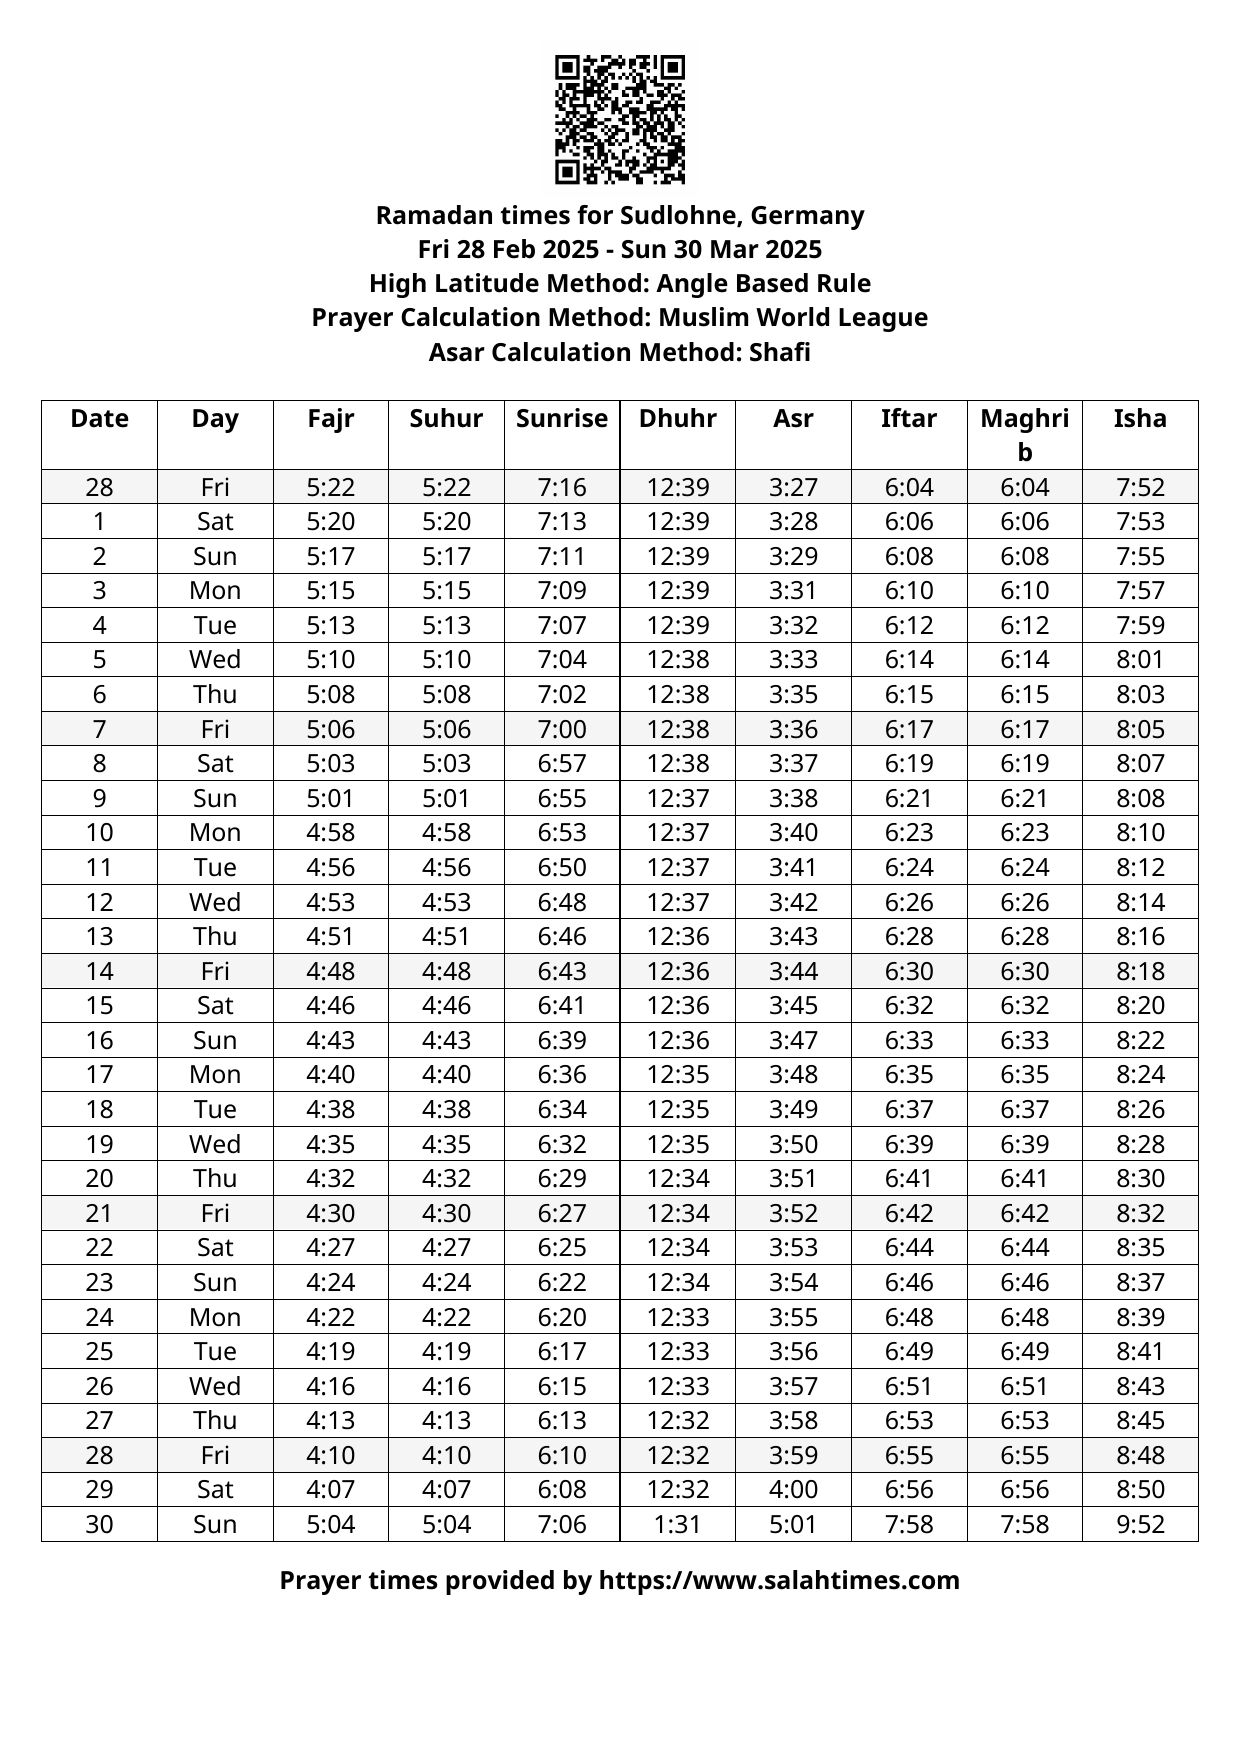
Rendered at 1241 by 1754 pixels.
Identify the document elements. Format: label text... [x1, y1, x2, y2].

table_cell 8:37 [1083, 1265, 1198, 1299]
table_cell 7:07 [505, 608, 619, 642]
table_cell Mon [158, 816, 273, 849]
table_cell 6:13 [505, 1404, 619, 1437]
table_cell 12:32 [621, 1438, 735, 1472]
table_cell 6:37 [968, 1092, 1082, 1126]
table_cell 7:57 [1083, 574, 1198, 607]
text Prayer Calculation Method: Muslim World League [42, 300, 1198, 334]
table_cell Thu [158, 1404, 273, 1437]
table_cell 3:52 [736, 1196, 851, 1229]
table_header Dhuhr [621, 401, 735, 469]
table_cell 8:43 [1083, 1369, 1198, 1402]
table_cell 6:25 [505, 1231, 619, 1264]
text Asar Calculation Method: Shafi [42, 334, 1198, 368]
table_cell 1 [42, 504, 157, 538]
table_cell 6:39 [505, 1023, 619, 1057]
table_cell 8:22 [1083, 1023, 1198, 1057]
table_cell 8:24 [1083, 1058, 1198, 1091]
table_cell 9:52 [1083, 1507, 1198, 1541]
table_cell 8:07 [1083, 746, 1198, 780]
table_cell 6:36 [505, 1058, 619, 1091]
table_cell 28 [42, 1438, 157, 1472]
table_cell 6:21 [852, 781, 967, 814]
table_cell 5:22 [389, 470, 504, 503]
table_cell Sun [158, 781, 273, 814]
table_cell 3 [42, 574, 157, 607]
text Prayer times provided by https://www.salahtimes.com [42, 1563, 1198, 1597]
table_cell 3:54 [736, 1265, 851, 1299]
table_cell 6:28 [968, 919, 1082, 953]
table_cell 12:36 [621, 989, 735, 1022]
table_cell 7:09 [505, 574, 619, 607]
table_cell 4:19 [389, 1334, 504, 1368]
table_cell 6:51 [852, 1369, 967, 1402]
table_cell 3:51 [736, 1161, 851, 1195]
table_cell 12:37 [621, 781, 735, 814]
table_cell 4:40 [389, 1058, 504, 1091]
table_cell 12:36 [621, 1023, 735, 1057]
table_header Iftar [852, 401, 967, 469]
table_cell 8:03 [1083, 677, 1198, 711]
table_cell 4:53 [389, 885, 504, 918]
table_cell 3:45 [736, 989, 851, 1022]
table_cell 4:10 [389, 1438, 504, 1472]
table_cell 12:33 [621, 1369, 735, 1402]
table_cell Mon [158, 1058, 273, 1091]
table_cell 5:01 [736, 1507, 851, 1541]
table_cell 3:55 [736, 1300, 851, 1333]
table_cell 9 [42, 781, 157, 814]
table_cell 6:42 [968, 1196, 1082, 1229]
table_cell 12:38 [621, 746, 735, 780]
table_cell 8:30 [1083, 1161, 1198, 1195]
table_cell 8:28 [1083, 1127, 1198, 1160]
table_cell 5:20 [389, 504, 504, 538]
table_cell 6:53 [852, 1404, 967, 1437]
table_cell 8:32 [1083, 1196, 1198, 1229]
table_cell 3:57 [736, 1369, 851, 1402]
table_cell 12:35 [621, 1092, 735, 1126]
table_cell 7 [42, 712, 157, 745]
table_cell Sat [158, 989, 273, 1022]
table_cell 6:17 [968, 712, 1082, 745]
table_cell 8:16 [1083, 919, 1198, 953]
table_cell 3:56 [736, 1334, 851, 1368]
table_cell 4:53 [274, 885, 388, 918]
table_cell 4:38 [389, 1092, 504, 1126]
table_cell 12:39 [621, 539, 735, 572]
table_cell 5 [42, 643, 157, 676]
table_cell 7:58 [852, 1507, 967, 1541]
table_cell Wed [158, 643, 273, 676]
table_cell 3:50 [736, 1127, 851, 1160]
table_cell 8:45 [1083, 1404, 1198, 1437]
table_cell 3:31 [736, 574, 851, 607]
table_cell 5:04 [274, 1507, 388, 1541]
table_cell 6:42 [852, 1196, 967, 1229]
table_cell 6:19 [852, 746, 967, 780]
table_cell 4 [42, 608, 157, 642]
table_cell 6:24 [852, 850, 967, 884]
table_cell 6:50 [505, 850, 619, 884]
table_cell 6:41 [505, 989, 619, 1022]
table_cell 3:48 [736, 1058, 851, 1091]
table_cell Thu [158, 1161, 273, 1195]
table_cell 6:56 [968, 1473, 1082, 1506]
table_header Suhur [389, 401, 504, 469]
table_cell 1:31 [621, 1507, 735, 1541]
table_header Maghrib [968, 401, 1082, 469]
table_cell 24 [42, 1300, 157, 1333]
table_cell 5:13 [274, 608, 388, 642]
table_cell 28 [42, 470, 157, 503]
table_cell 4:48 [274, 954, 388, 987]
table_cell Mon [158, 1300, 273, 1333]
table_cell 12:39 [621, 504, 735, 538]
table_cell 7:06 [505, 1507, 619, 1541]
table_cell 12:32 [621, 1473, 735, 1506]
table_cell 5:22 [274, 470, 388, 503]
table_header Fajr [274, 401, 388, 469]
table_cell 6:15 [968, 677, 1082, 711]
table_cell 4:30 [274, 1196, 388, 1229]
table_cell 8:41 [1083, 1334, 1198, 1368]
table_cell 12:39 [621, 574, 735, 607]
table_cell 7:53 [1083, 504, 1198, 538]
table_cell 6:57 [505, 746, 619, 780]
table_cell 12:38 [621, 712, 735, 745]
table_cell 7:04 [505, 643, 619, 676]
table_cell 6:08 [852, 539, 967, 572]
table_cell 12:34 [621, 1231, 735, 1264]
table_cell 5:03 [274, 746, 388, 780]
table_cell 8:48 [1083, 1438, 1198, 1472]
table_cell 5:04 [389, 1507, 504, 1541]
table_cell 4:40 [274, 1058, 388, 1091]
table_cell Sat [158, 746, 273, 780]
table_cell 6:46 [505, 919, 619, 953]
table_cell 12:38 [621, 643, 735, 676]
table_cell 6:08 [968, 539, 1082, 572]
table_cell 6:10 [505, 1438, 619, 1472]
table_cell Sat [158, 1473, 273, 1506]
picture [542, 41, 699, 198]
table_cell 6:26 [968, 885, 1082, 918]
table_cell 6:10 [968, 574, 1082, 607]
table_cell 25 [42, 1334, 157, 1368]
table_cell 4:27 [389, 1231, 504, 1264]
table_cell 8:12 [1083, 850, 1198, 884]
table_cell 8:01 [1083, 643, 1198, 676]
table_cell 12:37 [621, 850, 735, 884]
table_cell 6:53 [968, 1404, 1082, 1437]
table_cell 20 [42, 1161, 157, 1195]
table_cell 7:16 [505, 470, 619, 503]
table_cell 6:46 [968, 1265, 1082, 1299]
table_cell Wed [158, 885, 273, 918]
table_cell 6:06 [968, 504, 1082, 538]
table_cell 5:03 [389, 746, 504, 780]
table_cell Tue [158, 850, 273, 884]
table_cell 6:55 [968, 1438, 1082, 1472]
table_cell 3:27 [736, 470, 851, 503]
table_cell 6:32 [505, 1127, 619, 1160]
table_cell 3:59 [736, 1438, 851, 1472]
table_cell 6:41 [968, 1161, 1082, 1195]
table_cell 8:50 [1083, 1473, 1198, 1506]
table_cell 3:49 [736, 1092, 851, 1126]
table_cell 23 [42, 1265, 157, 1299]
table_cell 4:58 [389, 816, 504, 849]
table_cell 5:15 [274, 574, 388, 607]
table_cell 5:06 [389, 712, 504, 745]
table_cell 4:13 [274, 1404, 388, 1437]
table_cell 12:34 [621, 1161, 735, 1195]
table_header Day [158, 401, 273, 469]
table_cell 4:27 [274, 1231, 388, 1264]
table_cell 6:55 [852, 1438, 967, 1472]
table_cell 4:07 [274, 1473, 388, 1506]
table_cell 6:41 [852, 1161, 967, 1195]
table_cell 12:32 [621, 1404, 735, 1437]
table_cell 3:36 [736, 712, 851, 745]
table_cell 4:22 [389, 1300, 504, 1333]
table_cell 6:32 [968, 989, 1082, 1022]
table_cell 12:33 [621, 1300, 735, 1333]
table_cell 6:21 [968, 781, 1082, 814]
table_cell 6:08 [505, 1473, 619, 1506]
table_cell 12:35 [621, 1058, 735, 1091]
table_cell 10 [42, 816, 157, 849]
table_cell 12:37 [621, 885, 735, 918]
table_cell 6:55 [505, 781, 619, 814]
table_cell 3:53 [736, 1231, 851, 1264]
table_cell Thu [158, 919, 273, 953]
text High Latitude Method: Angle Based Rule [42, 266, 1198, 300]
table_cell Fri [158, 954, 273, 987]
table_cell 7:52 [1083, 470, 1198, 503]
table_cell 7:55 [1083, 539, 1198, 572]
table_cell 6:23 [852, 816, 967, 849]
table_cell 16 [42, 1023, 157, 1057]
table_cell 8:08 [1083, 781, 1198, 814]
table_cell 6:30 [968, 954, 1082, 987]
table_cell 4:38 [274, 1092, 388, 1126]
table_cell 6:49 [968, 1334, 1082, 1368]
table_cell 8 [42, 746, 157, 780]
table_cell Tue [158, 608, 273, 642]
table_cell 6:46 [852, 1265, 967, 1299]
table_cell 4:10 [274, 1438, 388, 1472]
table_cell 6:14 [968, 643, 1082, 676]
table_cell 4:24 [389, 1265, 504, 1299]
text Ramadan times for Sudlohne, Germany [42, 198, 1198, 232]
table_cell 3:32 [736, 608, 851, 642]
table_cell Tue [158, 1334, 273, 1368]
table_cell 5:13 [389, 608, 504, 642]
table_cell 4:56 [389, 850, 504, 884]
table_cell Sun [158, 1265, 273, 1299]
table_cell 4:43 [274, 1023, 388, 1057]
table_cell 6:48 [852, 1300, 967, 1333]
table_cell 3:40 [736, 816, 851, 849]
table_cell 17 [42, 1058, 157, 1091]
table_cell 6:33 [852, 1023, 967, 1057]
table_cell 7:59 [1083, 608, 1198, 642]
table_cell 5:10 [389, 643, 504, 676]
table_cell 19 [42, 1127, 157, 1160]
table_cell 4:35 [389, 1127, 504, 1160]
table_cell 6:33 [968, 1023, 1082, 1057]
table_cell 6:48 [968, 1300, 1082, 1333]
table_cell 3:29 [736, 539, 851, 572]
table_cell 6:06 [852, 504, 967, 538]
table_cell 6:23 [968, 816, 1082, 849]
table_cell 6:15 [505, 1369, 619, 1402]
table_cell 7:11 [505, 539, 619, 572]
table_cell 7:58 [968, 1507, 1082, 1541]
table_cell 5:01 [274, 781, 388, 814]
table_cell 6:12 [852, 608, 967, 642]
table_cell 5:17 [389, 539, 504, 572]
table_cell 3:42 [736, 885, 851, 918]
table_header Date [42, 401, 157, 469]
table_cell 4:32 [389, 1161, 504, 1195]
table_cell Sat [158, 1231, 273, 1264]
table_cell 4:51 [274, 919, 388, 953]
table_cell 6:53 [505, 816, 619, 849]
table_cell 4:51 [389, 919, 504, 953]
table_cell 7:02 [505, 677, 619, 711]
table_cell 4:58 [274, 816, 388, 849]
table_cell 6:30 [852, 954, 967, 987]
table_cell Wed [158, 1369, 273, 1402]
table_cell 12:33 [621, 1334, 735, 1368]
table_cell 4:13 [389, 1404, 504, 1437]
table_cell 12:36 [621, 954, 735, 987]
table_cell 6:48 [505, 885, 619, 918]
table_cell 6:35 [852, 1058, 967, 1091]
table_cell 7:13 [505, 504, 619, 538]
table_cell 12:38 [621, 677, 735, 711]
table_header Asr [736, 401, 851, 469]
table_cell 4:16 [274, 1369, 388, 1402]
table_cell 13 [42, 919, 157, 953]
table_cell 3:47 [736, 1023, 851, 1057]
table_cell 4:24 [274, 1265, 388, 1299]
table_cell 12:36 [621, 919, 735, 953]
table_cell 6:51 [968, 1369, 1082, 1402]
table_cell 5:20 [274, 504, 388, 538]
table_cell 8:35 [1083, 1231, 1198, 1264]
table_cell 3:43 [736, 919, 851, 953]
table_cell 12:39 [621, 470, 735, 503]
table_cell 8:26 [1083, 1092, 1198, 1126]
table_cell 18 [42, 1092, 157, 1126]
table_cell Sat [158, 504, 273, 538]
table_cell 22 [42, 1231, 157, 1264]
table_cell 4:32 [274, 1161, 388, 1195]
text Fri 28 Feb 2025 - Sun 30 Mar 2025 [42, 232, 1198, 266]
table_cell 4:46 [389, 989, 504, 1022]
table_cell 6:17 [505, 1334, 619, 1368]
table_cell 12:34 [621, 1265, 735, 1299]
table_cell Fri [158, 470, 273, 503]
table_cell 14 [42, 954, 157, 987]
table_cell 26 [42, 1369, 157, 1402]
table_header Sunrise [505, 401, 619, 469]
table_cell 30 [42, 1507, 157, 1541]
table_cell 8:20 [1083, 989, 1198, 1022]
table_cell 6 [42, 677, 157, 711]
table_cell Thu [158, 677, 273, 711]
table_cell Sun [158, 539, 273, 572]
table_cell 3:35 [736, 677, 851, 711]
table_cell 29 [42, 1473, 157, 1506]
table_cell 15 [42, 989, 157, 1022]
table_cell 6:29 [505, 1161, 619, 1195]
table_cell 5:08 [389, 677, 504, 711]
table_cell 6:28 [852, 919, 967, 953]
table_cell 6:17 [852, 712, 967, 745]
table_cell 4:35 [274, 1127, 388, 1160]
table_cell 8:18 [1083, 954, 1198, 987]
table_cell 11 [42, 850, 157, 884]
table_cell 21 [42, 1196, 157, 1229]
table_cell 12 [42, 885, 157, 918]
table_cell 5:08 [274, 677, 388, 711]
table_cell 4:46 [274, 989, 388, 1022]
table_cell 3:44 [736, 954, 851, 987]
table_cell 5:10 [274, 643, 388, 676]
table_cell 6:49 [852, 1334, 967, 1368]
table_cell 6:22 [505, 1265, 619, 1299]
table_cell 2 [42, 539, 157, 572]
table_cell 6:27 [505, 1196, 619, 1229]
table_cell 6:04 [968, 470, 1082, 503]
table_cell 6:20 [505, 1300, 619, 1333]
table_cell 4:56 [274, 850, 388, 884]
table_cell Sun [158, 1023, 273, 1057]
table_cell 4:43 [389, 1023, 504, 1057]
table_cell 3:33 [736, 643, 851, 676]
table_cell 6:56 [852, 1473, 967, 1506]
table_cell 6:39 [852, 1127, 967, 1160]
table_cell 4:00 [736, 1473, 851, 1506]
table_cell 6:39 [968, 1127, 1082, 1160]
table_cell 6:19 [968, 746, 1082, 780]
table_cell 8:39 [1083, 1300, 1198, 1333]
table_cell 6:12 [968, 608, 1082, 642]
table_header Isha [1083, 401, 1198, 469]
table_cell 5:06 [274, 712, 388, 745]
table_cell 3:37 [736, 746, 851, 780]
table_cell 6:35 [968, 1058, 1082, 1091]
table_cell 6:32 [852, 989, 967, 1022]
table_cell 5:01 [389, 781, 504, 814]
table_cell 3:41 [736, 850, 851, 884]
table_cell 12:35 [621, 1127, 735, 1160]
table_cell 7:00 [505, 712, 619, 745]
table_cell 6:24 [968, 850, 1082, 884]
table_cell 6:37 [852, 1092, 967, 1126]
table_cell 6:44 [852, 1231, 967, 1264]
table_cell 6:04 [852, 470, 967, 503]
table_cell Wed [158, 1127, 273, 1160]
table_cell Mon [158, 574, 273, 607]
table_cell 12:37 [621, 816, 735, 849]
table_cell 4:07 [389, 1473, 504, 1506]
table_cell Fri [158, 712, 273, 745]
table_cell 5:15 [389, 574, 504, 607]
table_cell 12:39 [621, 608, 735, 642]
table_cell 3:28 [736, 504, 851, 538]
table_cell Sun [158, 1507, 273, 1541]
table_cell Fri [158, 1196, 273, 1229]
table_cell Fri [158, 1438, 273, 1472]
table_cell 27 [42, 1404, 157, 1437]
table_cell 12:34 [621, 1196, 735, 1229]
table_cell 6:43 [505, 954, 619, 987]
table_cell 4:16 [389, 1369, 504, 1402]
table_cell 4:48 [389, 954, 504, 987]
table_cell 6:44 [968, 1231, 1082, 1264]
table_cell 6:34 [505, 1092, 619, 1126]
table_cell 6:15 [852, 677, 967, 711]
table_cell 6:26 [852, 885, 967, 918]
table_cell Tue [158, 1092, 273, 1126]
table_cell 6:10 [852, 574, 967, 607]
table_cell 3:38 [736, 781, 851, 814]
table_cell 6:14 [852, 643, 967, 676]
table_cell 4:22 [274, 1300, 388, 1333]
table_cell 4:19 [274, 1334, 388, 1368]
table_cell 5:17 [274, 539, 388, 572]
table_cell 4:30 [389, 1196, 504, 1229]
table_cell 8:05 [1083, 712, 1198, 745]
table_cell 3:58 [736, 1404, 851, 1437]
table_cell 8:14 [1083, 885, 1198, 918]
table_cell 8:10 [1083, 816, 1198, 849]
